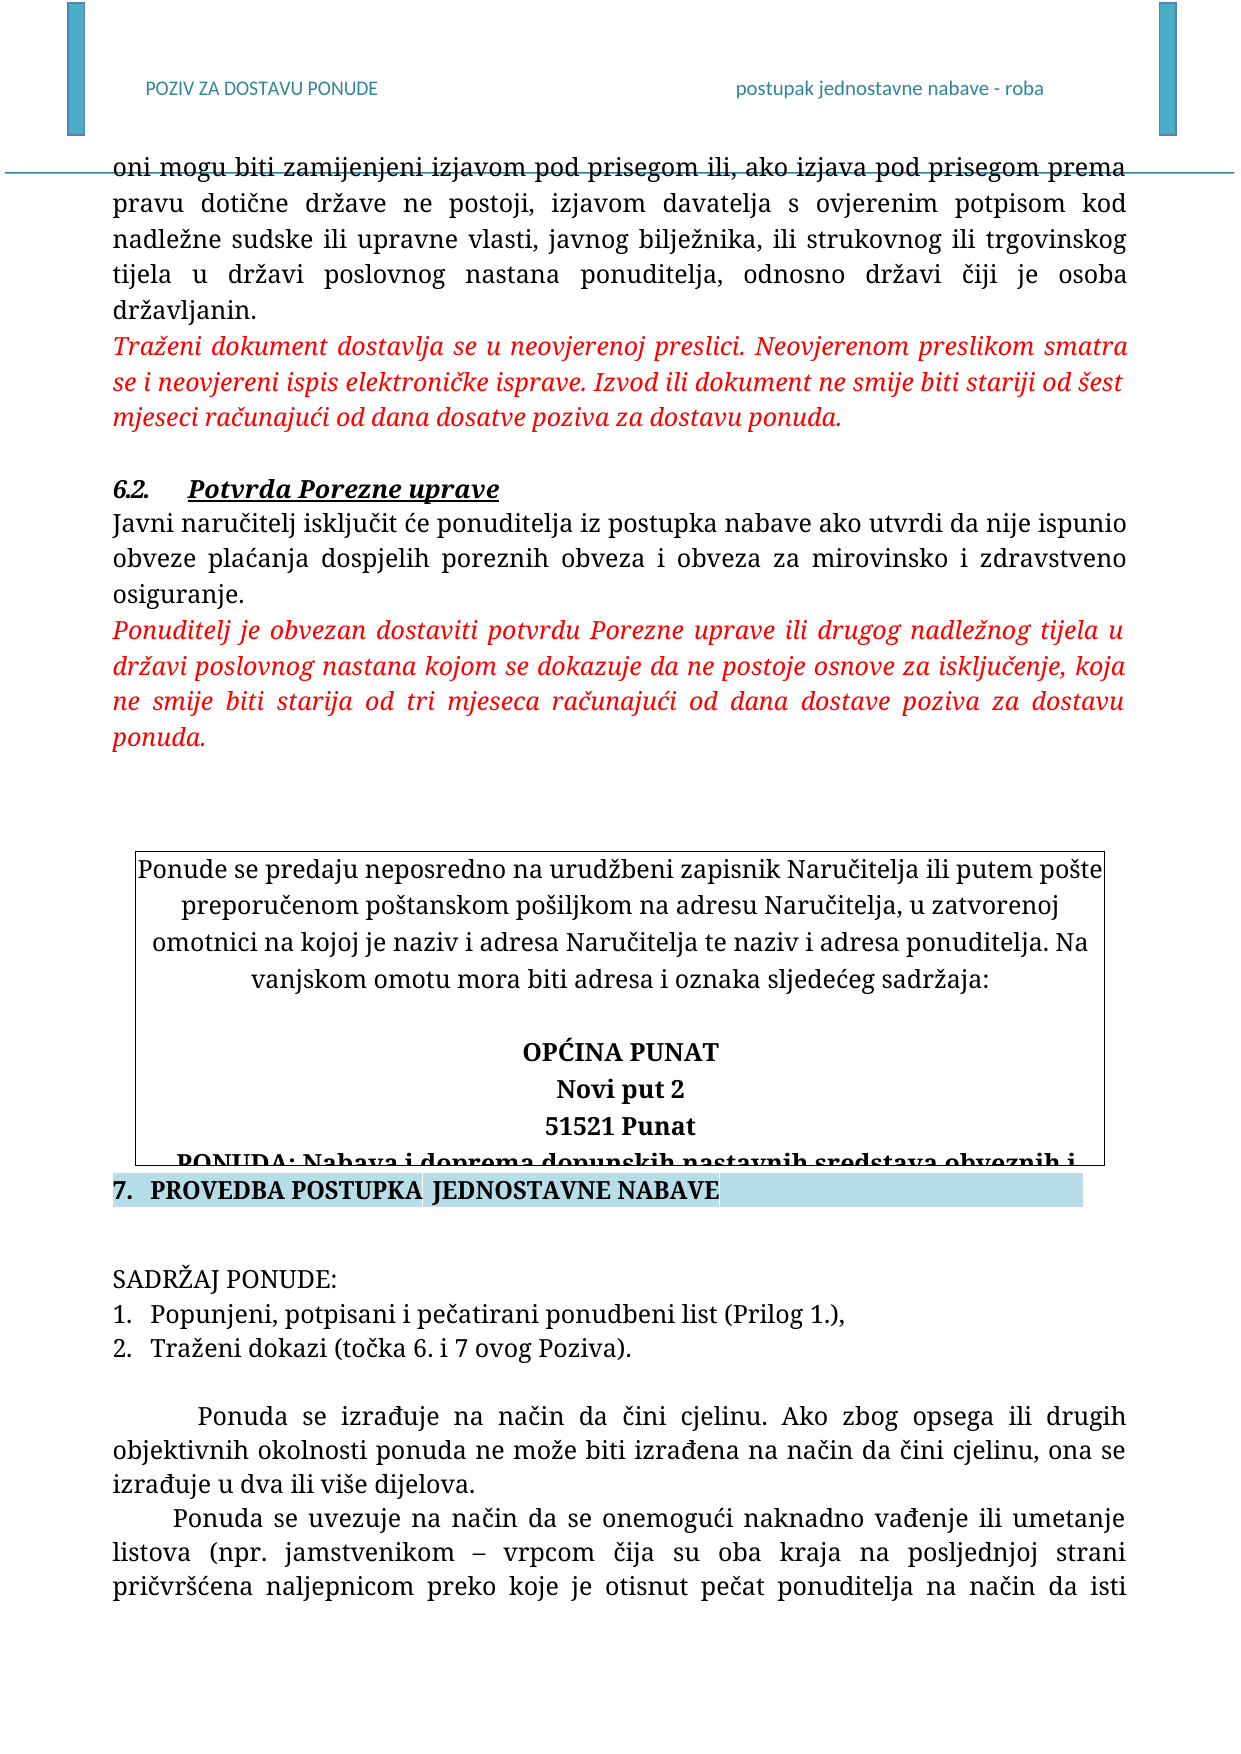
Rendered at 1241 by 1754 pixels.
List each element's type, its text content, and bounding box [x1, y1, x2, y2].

text Ponuda se izrađuje na način da čini cjelinu. Ako zbog opsega ili drugih objektivnih okolnosti ponuda ne može biti izrađena na način da čini cjelinu, ona se izrađuje u dva ili više dijelova. [112, 1398, 1128, 1501]
text SADRŽAJ PONUDE: [112, 1262, 1128, 1296]
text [112, 1501, 1128, 1603]
text Javni naručitelj isključit će ponuditelja iz postupka nabave ako utvrdi da nije ispunio obveze plaćanja dospjelih poreznih obveza i obveza za mirovinsko i zdravstveno osiguranje. [112, 505, 1128, 611]
list Popunjeni, potpisani i pečatirani ponudbeni list (Prilog 1.), [112, 1296, 1128, 1330]
list Potvrda Porezne uprave [112, 471, 1128, 505]
list PROVEDBA POSTUPKA JEDNOSTAVNE NABAVE [112, 822, 1128, 1207]
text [112, 150, 1128, 327]
list Traženi dokazi (točka 6. i 7 ovog Poziva). [112, 1330, 1128, 1364]
text Ponuditelj je obvezan dostaviti potvrdu Porezne uprave ili drugog nadležnog tijela u državi poslovnog nastana kojom se dokazuje da ne postoje osnove za isključenje, koja ne smije biti starija od tri mjeseca računajući od dana dostave poziva za dostavu ponuda. [112, 613, 1128, 754]
text Traženi dokument dostavlja se u neovjerenoj preslici. Neovjerenom preslikom smatra se i neovjereni ispis elektroničke isprave. Izvod ili dokument ne smije biti stariji od šest mjeseci računajući od dana dosatve poziva za dostavu ponuda. [112, 329, 1128, 434]
